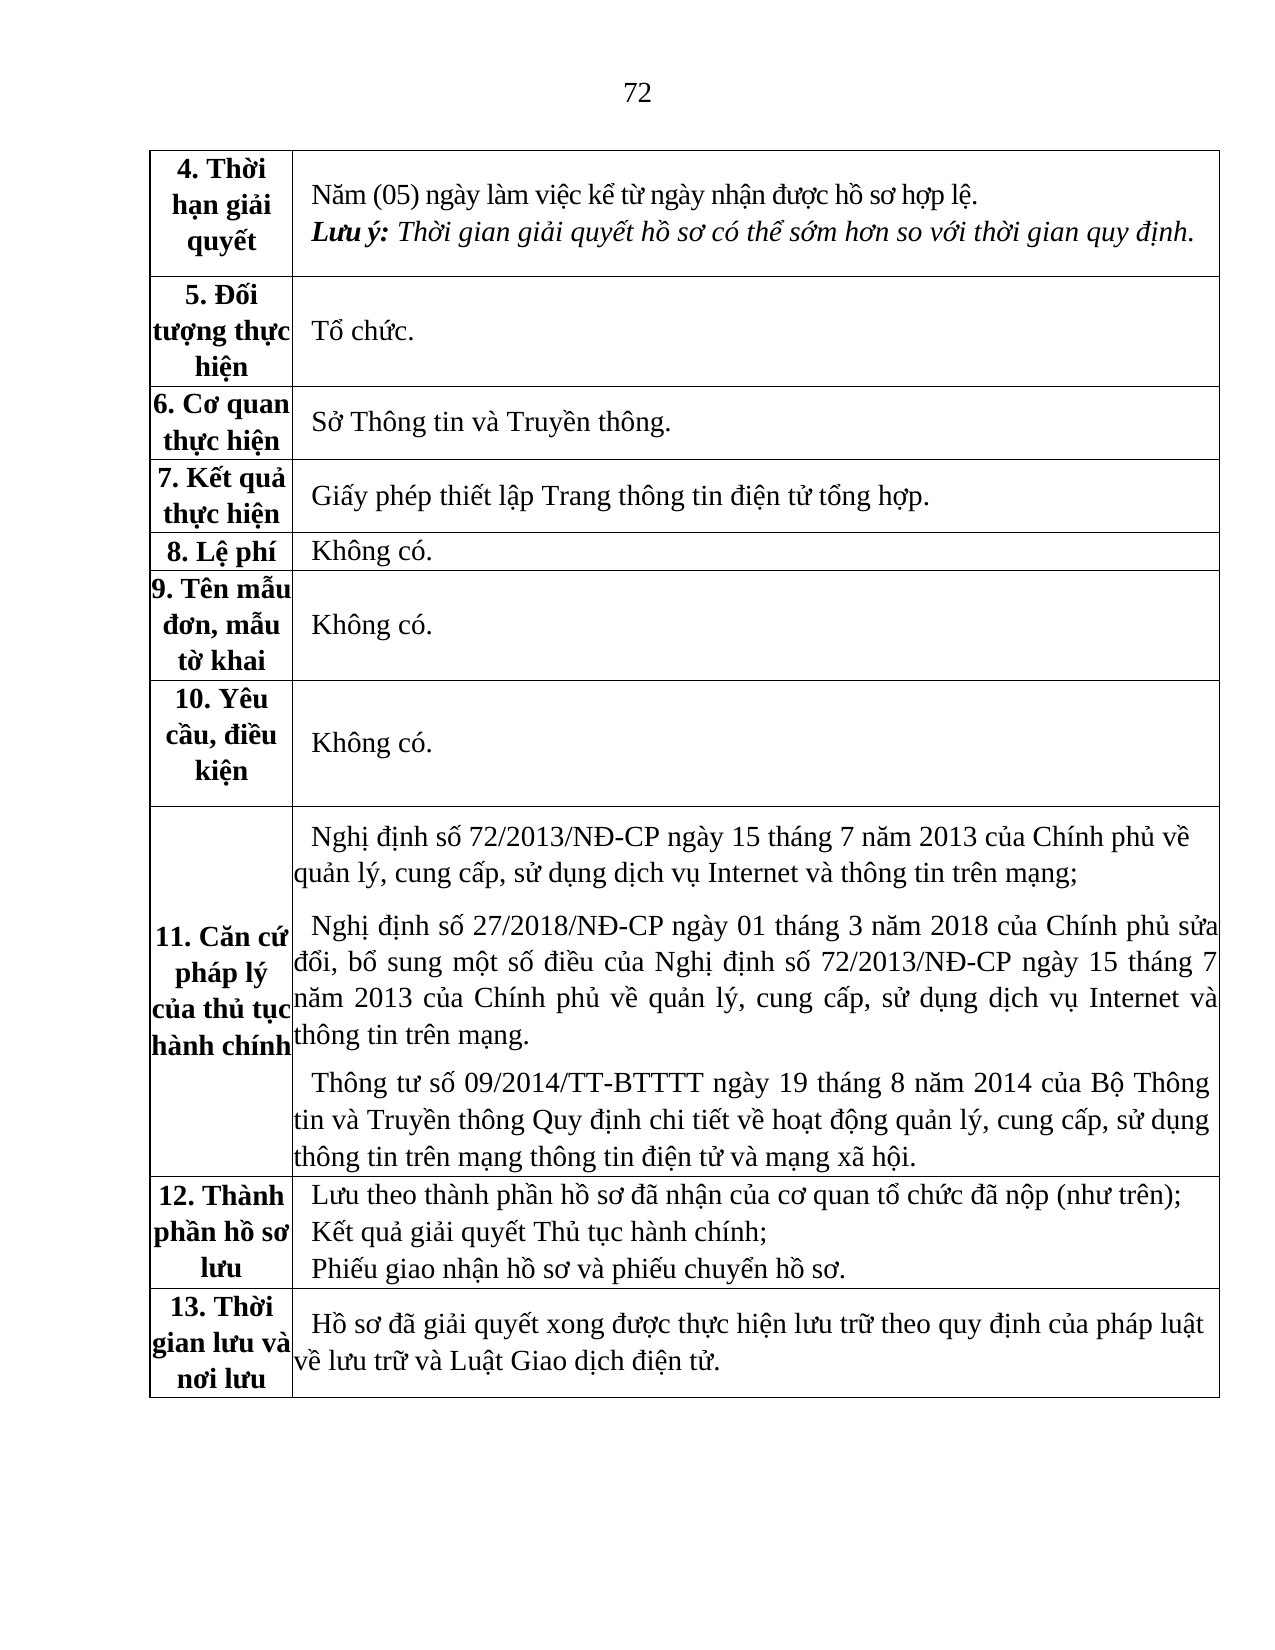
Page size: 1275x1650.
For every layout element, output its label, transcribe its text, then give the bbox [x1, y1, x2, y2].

table_cell Không có. [293, 533, 1219, 570]
table_cell 8. Lệ phí [151, 533, 292, 570]
table_cell Không có. [293, 571, 1219, 680]
table_cell Lưu theo thành phần hồ sơ đã nhận của cơ quan tổ chức đã nộp (như trên); Kết quả giải quyết Thủ tục hành chính; Phiếu giao nhận hồ sơ và phiếu chuyển hồ sơ. [293, 1177, 1219, 1288]
table_cell 5. Đối tượng thực hiện [151, 277, 292, 386]
table_cell 10. Yêu cầu, điều kiện [151, 681, 292, 806]
table_cell 12. Thành phần hồ sơ lưu [151, 1177, 292, 1288]
table_cell 9. Tên mẫu đơn, mẫu tờ khai [151, 571, 292, 680]
table_cell Tổ chức. [293, 277, 1219, 386]
table_cell 4. Thời hạn giải quyết [151, 151, 292, 276]
table_cell Năm (05) ngày làm việc kể từ ngày nhận được hồ sơ hợp lệ. Lưu ý: Thời gian giải quyết hồ sơ có thể sớm hơn so với thời gian quy định. [293, 151, 1219, 276]
table_cell 11. Căn cứ pháp lý của thủ tục hành chính [151, 807, 292, 1176]
table_cell Giấy phép thiết lập Trang thông tin điện tử tổng hợp. [293, 460, 1219, 532]
table_cell Không có. [293, 681, 1219, 806]
table_cell Nghị định số 72/2013/NĐ-CP ngày 15 tháng 7 năm 2013 của Chính phủ về quản lý, cung cấp, sử dụng dịch vụ Internet và thông tin trên mạng; Nghị định số 27/2018/NĐ-CP ngày 01 tháng 3 năm 2018 của Chính phủ sửa đổi, bổ sung một số điều của Nghị định số 72/2013/NĐ-CP ngày 15 tháng 7 năm 2013 của Chính phủ về quản lý, cung cấp, sử dụng dịch vụ Internet và thông tin trên mạng. Thông tư số 09/2014/TT-BTTTT ngày 19 tháng 8 năm 2014 của Bộ Thông tin và Truyền thông Quy định chi tiết về hoạt động quản lý, cung cấp, sử dụng thông tin trên mạng thông tin điện tử và mạng xã hội. [293, 807, 1219, 1176]
table_cell 7. Kết quả thực hiện [151, 460, 292, 532]
table_cell 6. Cơ quan thực hiện [151, 387, 292, 459]
table_cell 13. Thời gian lưu và nơi lưu [151, 1289, 292, 1397]
table_cell Sở Thông tin và Truyền thông. [293, 387, 1219, 459]
table_cell Hồ sơ đã giải quyết xong được thực hiện lưu trữ theo quy định của pháp luật về lưu trữ và Luật Giao dịch điện tử. [293, 1289, 1219, 1397]
